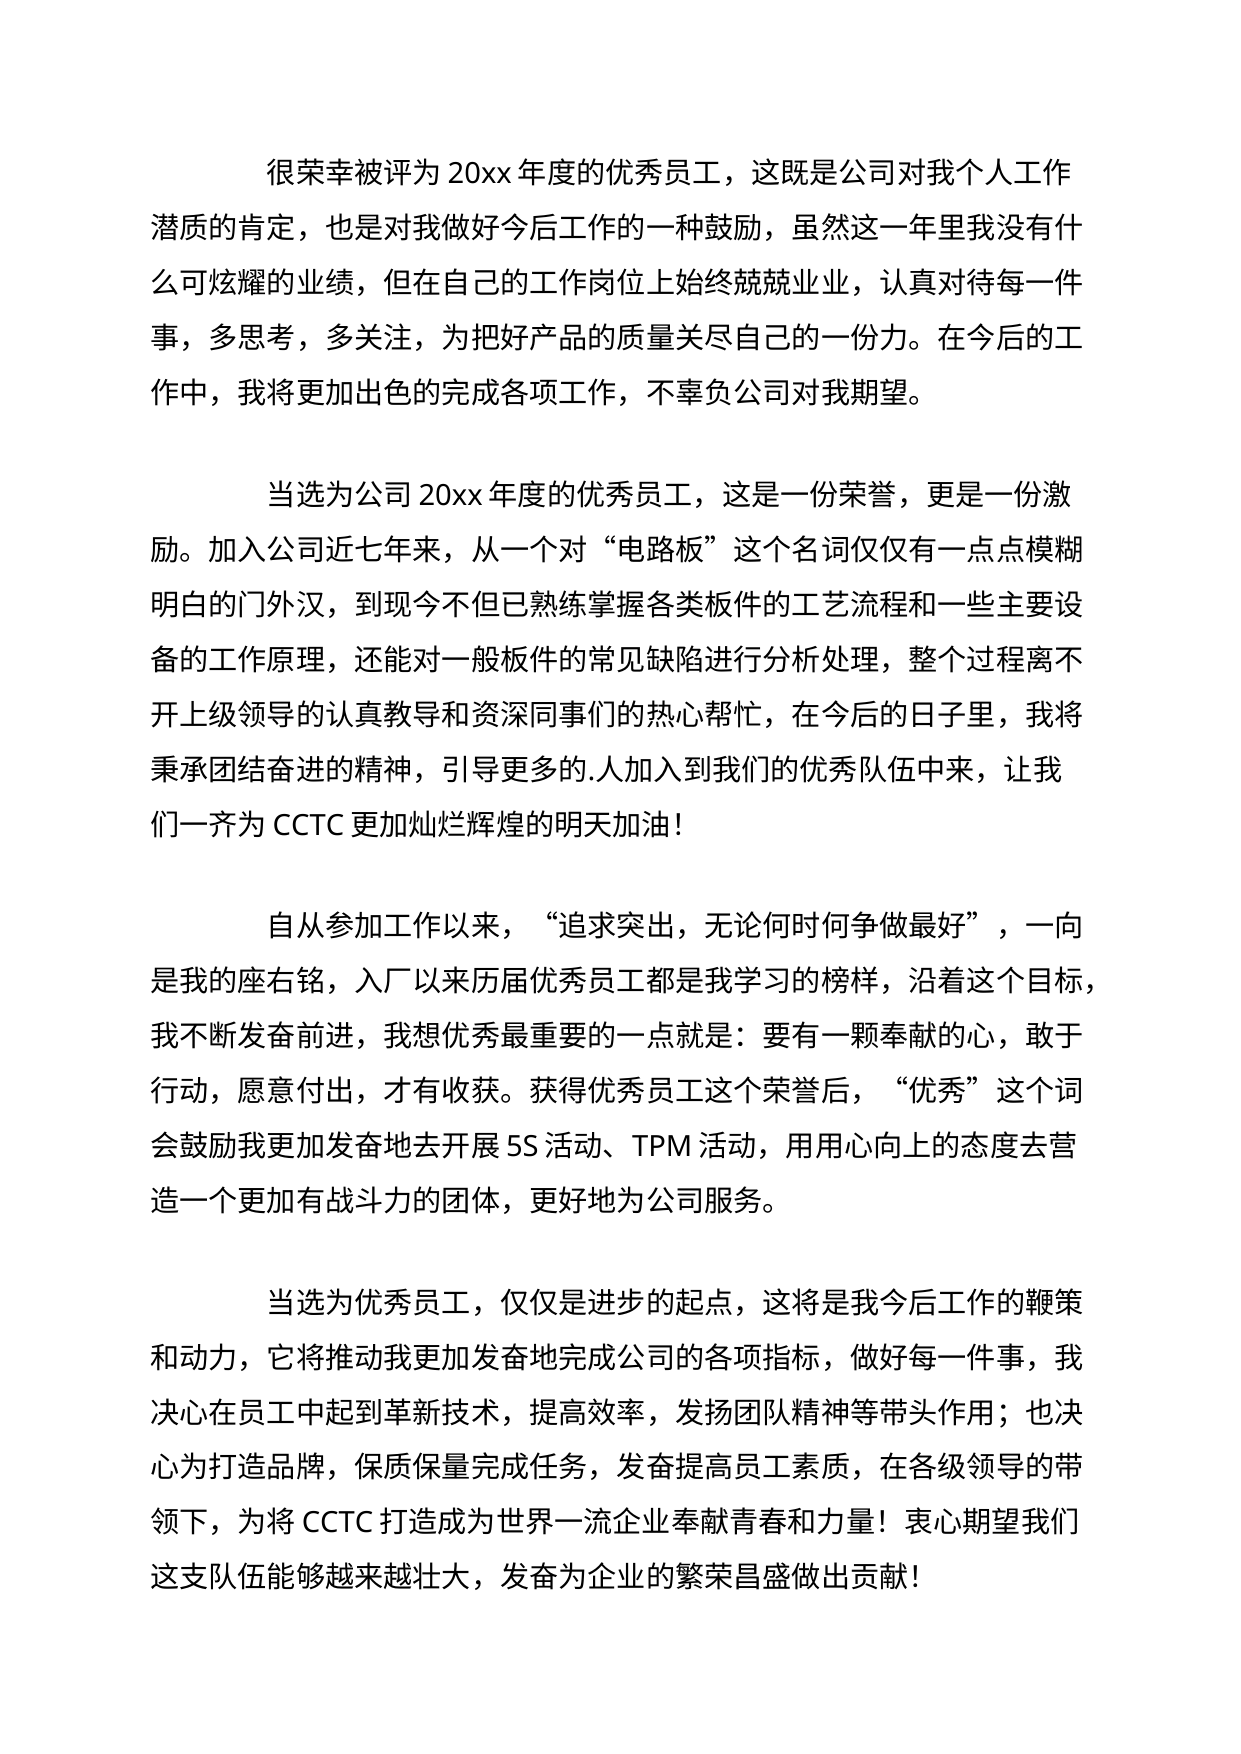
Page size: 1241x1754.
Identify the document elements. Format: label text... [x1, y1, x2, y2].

text 当选为优秀员工，仅仅是进步的起点，这将是我今后工作的鞭策和动力，它将推动我更加发奋地完成公司的各项指标，做好每一件事，我决心在员工中起到革新技术，提高效率，发扬团队精神等带头作用；也决心为打造品牌，保质保量完成任务，发奋提高员工素质，在各级领导的带领下，为将CCTC打造成为世界一流企业奉献青春和力量！衷心期望我们这支队伍能够越来越壮大，发奋为企业的繁荣昌盛做出贡献！ [150, 1279, 1090, 1596]
text 当选为公司20xx年度的优秀员工，这是一份荣誉，更是一份激励。加入公司近七年来，从一个对“电路板”这个名词仅仅有一点点模糊明白的门外汉，到现今不但已熟练掌握各类板件的工艺流程和一些主要设备的工作原理，还能对一般板件的常见缺陷进行分析处理，整个过程离不开上级领导的认真教导和资深同事们的热心帮忙，在今后的日子里，我将秉承团结奋进的精神，引导更多的.人加入到我们的优秀队伍中来，让我们一齐为CCTC更加灿烂辉煌的明天加油！ [150, 471, 1090, 843]
text 自从参加工作以来，“追求突出，无论何时何争做最好”，一向是我的座右铭，入厂以来历届优秀员工都是我学习的榜样，沿着这个目标，我不断发奋前进，我想优秀最重要的一点就是：要有一颗奉献的心，敢于行动，愿意付出，才有收获。获得优秀员工这个荣誉后，“优秀”这个词会鼓励我更加发奋地去开展5S活动、TPM活动，用用心向上的态度去营造一个更加有战斗力的团体，更好地为公司服务。 [150, 903, 1090, 1220]
text 很荣幸被评为20xx年度的优秀员工，这既是公司对我个人工作潜质的肯定，也是对我做好今后工作的一种鼓励，虽然这一年里我没有什么可炫耀的业绩，但在自己的工作岗位上始终兢兢业业，认真对待每一件事，多思考，多关注，为把好产品的质量关尽自己的一份力。在今后的工作中，我将更加出色的完成各项工作，不辜负公司对我期望。 [150, 150, 1090, 412]
